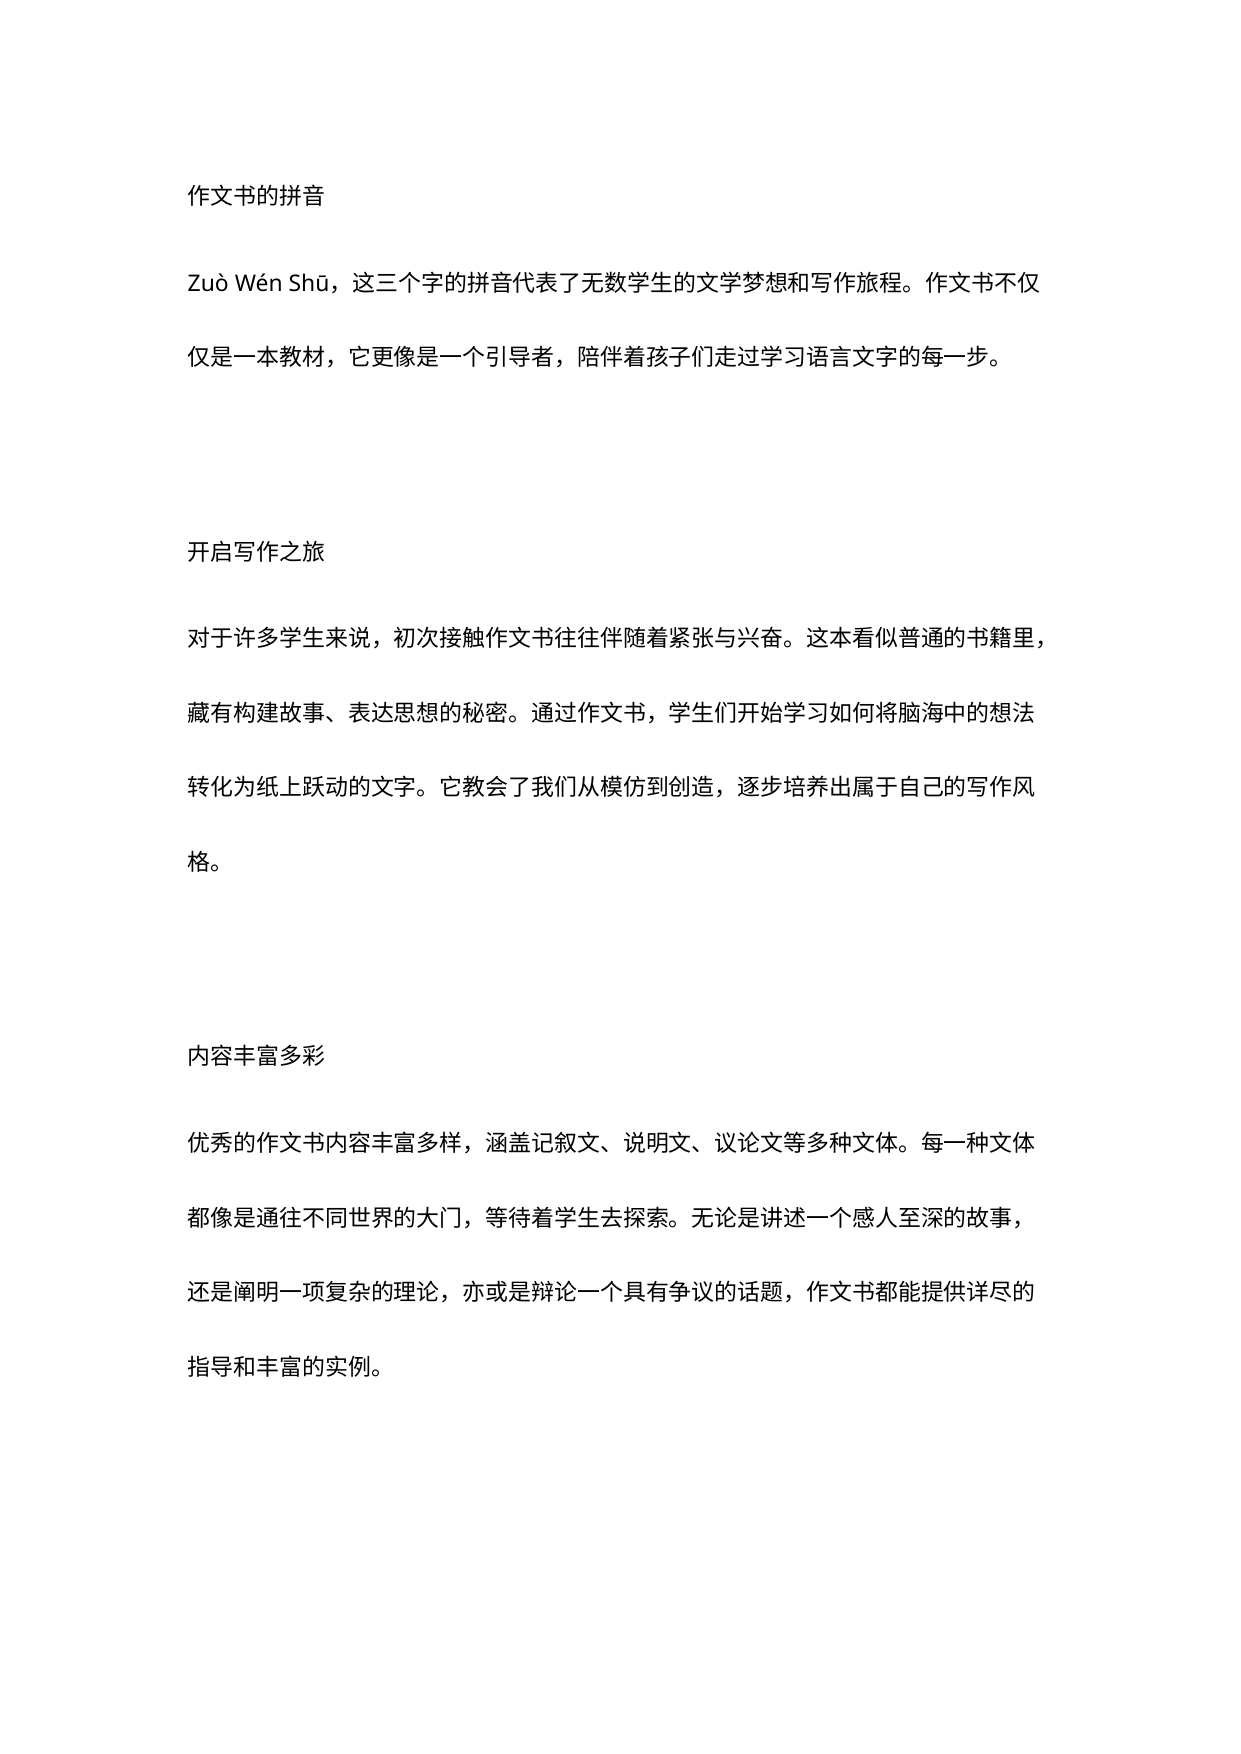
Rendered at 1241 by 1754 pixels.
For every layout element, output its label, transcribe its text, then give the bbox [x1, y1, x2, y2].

text 内容丰富多彩 [187, 1022, 1053, 1087]
text Zuò Wén Shū，这三个字的拼音代表了无数学生的文学梦想和写作旅程。作文书不仅仅是一本教材，它更像是一个引导者，陪伴着孩子们走过学习语言文字的每一步。 [187, 248, 1053, 388]
text 作文书的拼音 [187, 162, 1053, 227]
text 开启写作之旅 [187, 517, 1053, 582]
text 对于许多学生来说，初次接触作文书往往伴随着紧张与兴奋。这本看似普通的书籍里，藏有构建故事、表达思想的秘密。通过作文书，学生们开始学习如何将脑海中的想法转化为纸上跃动的文字。它教会了我们从模仿到创造，逐步培养出属于自己的写作风格。 [187, 604, 1053, 893]
text 优秀的作文书内容丰富多样，涵盖记叙文、说明文、议论文等多种文体。每一种文体都像是通往不同世界的大门，等待着学生去探索。无论是讲述一个感人至深的故事，还是阐明一项复杂的理论，亦或是辩论一个具有争议的话题，作文书都能提供详尽的指导和丰富的实例。 [187, 1109, 1053, 1398]
